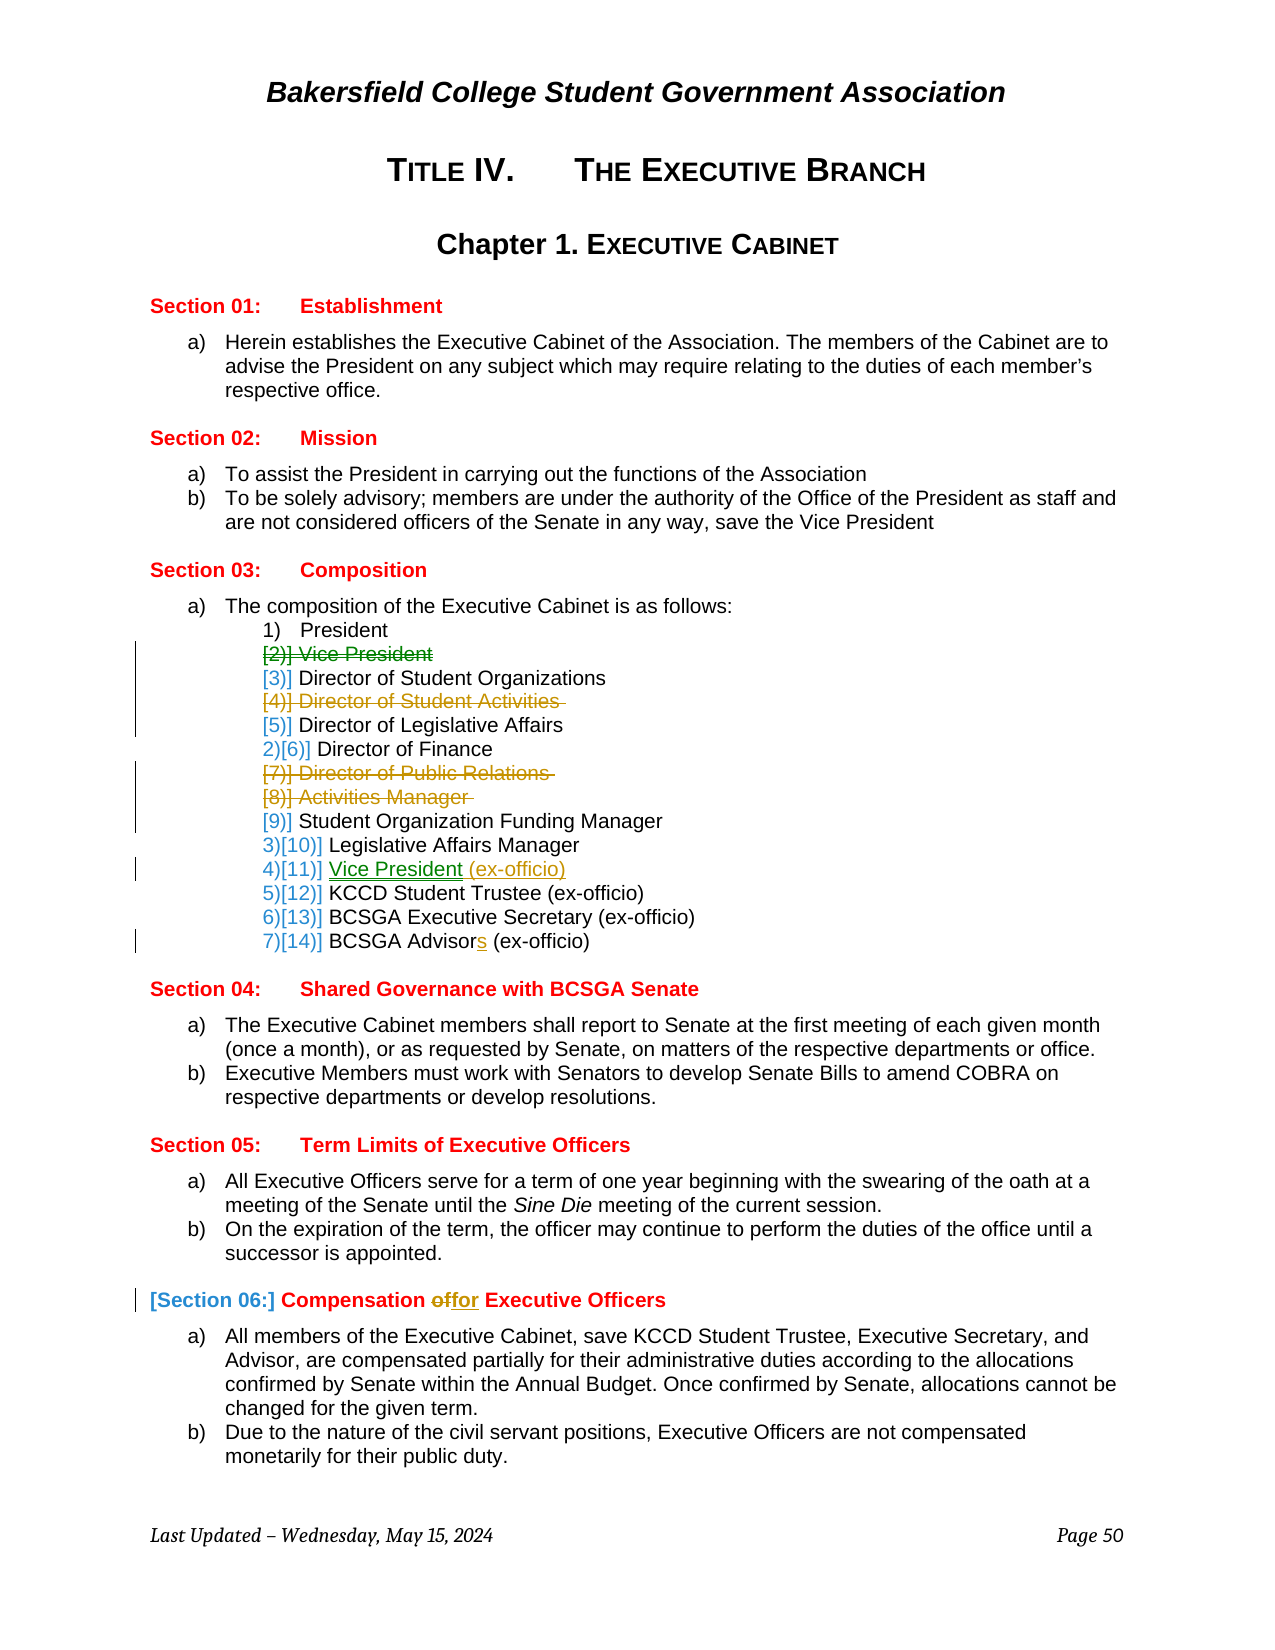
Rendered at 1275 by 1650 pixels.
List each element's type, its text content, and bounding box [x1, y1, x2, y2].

list Legislative Affairs Manager [262, 833, 1125, 857]
list Due to the nature of the civil servant positions, Executive Officers are not compensated monetarily for their public duty. [187, 1420, 1125, 1468]
subtitle Mission [150, 426, 1125, 450]
subtitle Term Limits of Executive Officers [150, 1132, 1125, 1156]
subtitle Establishment [150, 294, 1125, 318]
list To be solely advisory; members are under the authority of the Office of the President as staff and are not considered officers of the Senate in any way, save the Vice President [187, 486, 1125, 533]
subtitle Shared Governance with BCSGA Senate [150, 977, 1125, 1001]
list BCSGA Advisor (ex-officio) [262, 929, 1125, 953]
list Director of Student Organizations [262, 665, 1125, 689]
list The Executive Cabinet members shall report to Senate at the first meeting of each given month (once a month), or as requested by Senate, on matters of the respective departments or office. [187, 1013, 1125, 1061]
subtitle The Executive Branch [187, 150, 1125, 188]
subtitle Composition [150, 557, 1125, 581]
list To assist the President in carrying out the functions of the Association [187, 462, 1125, 486]
subtitle Compensation Executive Officers [150, 1288, 1125, 1312]
subtitle Executive Cabinet [150, 227, 1125, 260]
list The composition of the Executive Cabinet is as follows: [187, 593, 1125, 617]
list Student Organization Funding Manager [262, 809, 1125, 833]
list All Executive Officers serve for a term of one year beginning with the swearing of the oath at a meeting of the Senate until the Sine Die meeting of the current session. [187, 1168, 1125, 1216]
list All members of the Executive Cabinet, save KCCD Student Trustee, Executive Secretary, and Advisor, are compensated partially for their administrative duties according to the allocations confirmed by Senate within the Annual Budget. Once confirmed by Senate, allocations cannot be changed for the given term. [187, 1324, 1125, 1420]
list Executive Members must work with Senators to develop Senate Bills to amend COBRA on respective departments or develop resolutions. [187, 1061, 1125, 1108]
list President [262, 617, 1125, 641]
list KCCD Student Trustee (ex-officio) [262, 881, 1125, 905]
list Director of Finance [262, 737, 1125, 761]
list On the expiration of the term, the officer may continue to perform the duties of the office until a successor is appointed. [187, 1216, 1125, 1264]
list Herein establishes the Executive Cabinet of the Association. The members of the Cabinet are to advise the President on any subject which may require relating to the duties of each member’s respective office. [187, 330, 1125, 402]
list Director of Legislative Affairs [262, 713, 1125, 737]
list BCSGA Executive Secretary (ex-officio) [262, 905, 1125, 929]
